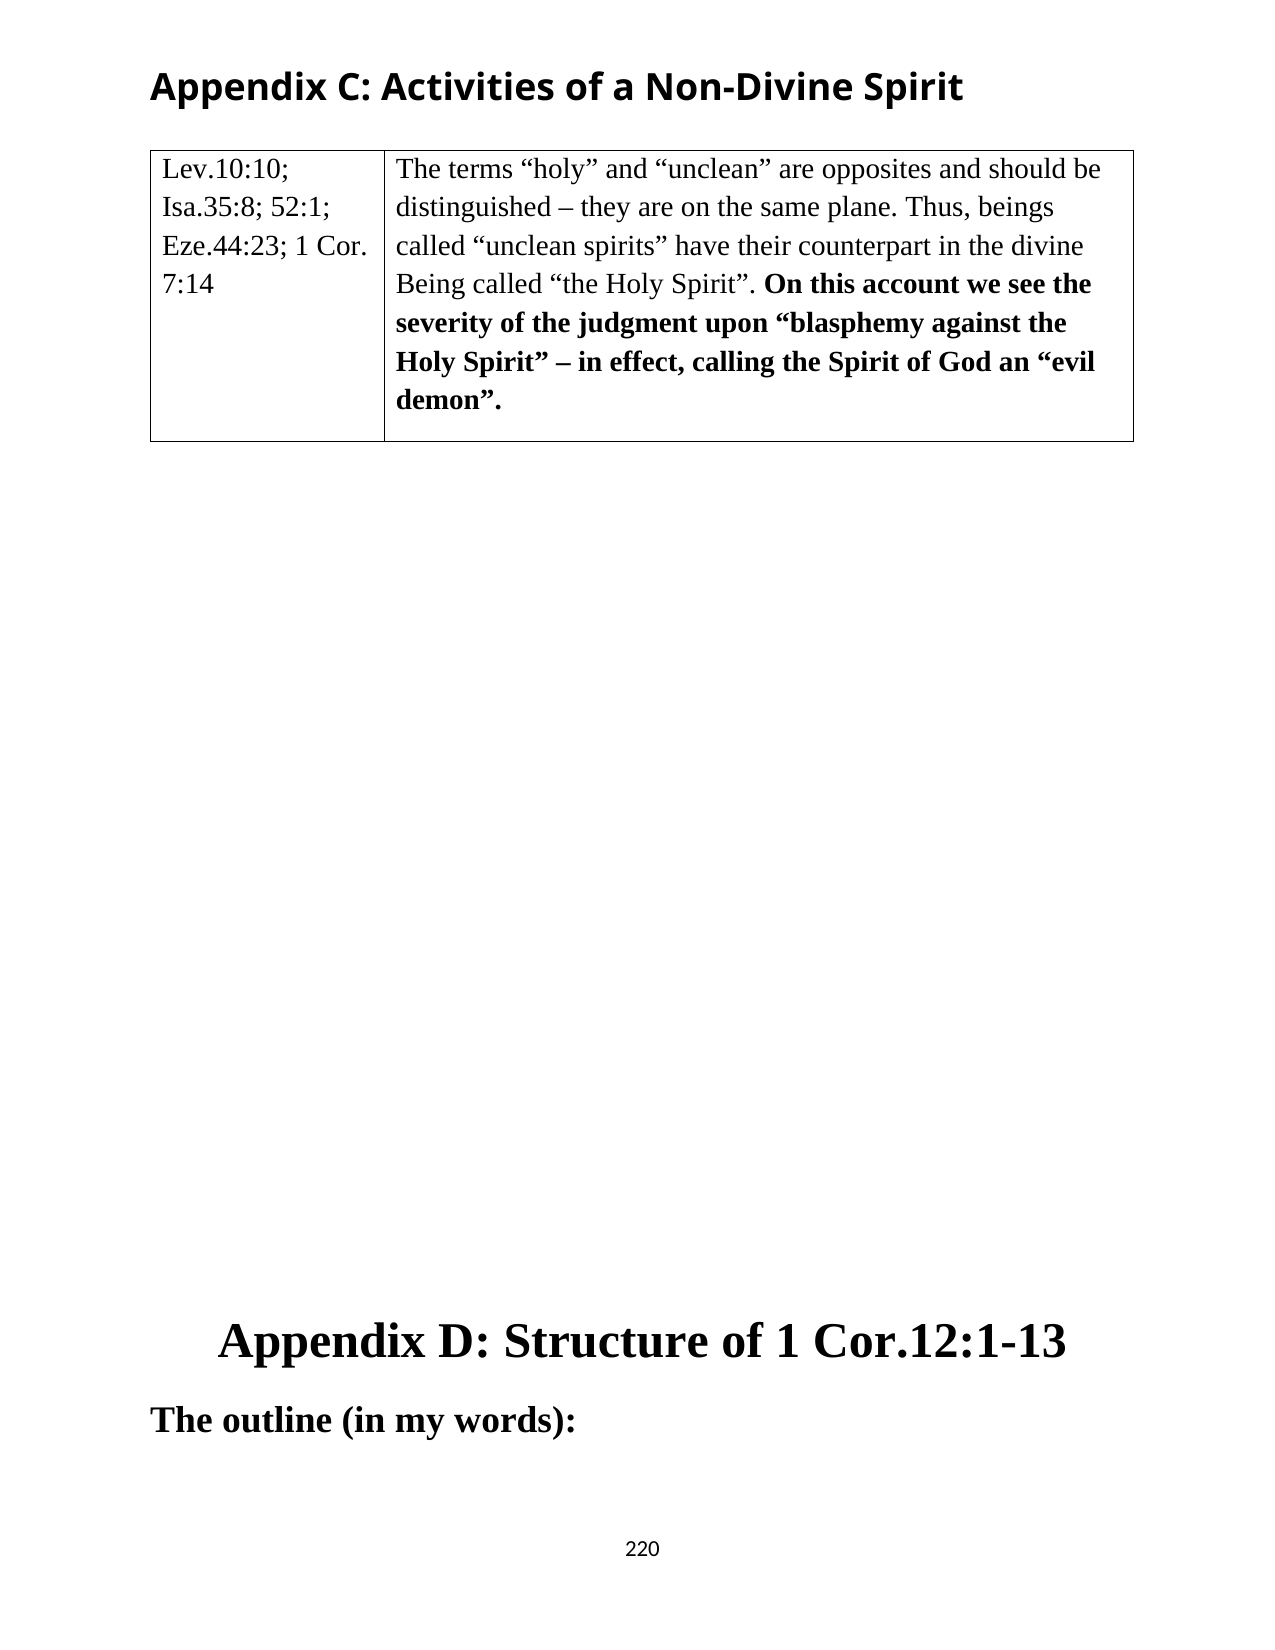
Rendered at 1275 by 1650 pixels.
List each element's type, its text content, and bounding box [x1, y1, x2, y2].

table_cell Lev.10:10; Isa.35:8; 52:1; Eze.44:23; 1 Cor. 7:14 [151, 151, 384, 441]
table_cell The terms “holy” and “unclean” are opposites and should be distinguished – they are on the same plane. Thus, beings called “unclean spirits” have their counterpart in the divine Being called “the Holy Spirit”. On this account we see the severity of the judgment upon “blasphemy against the Holy Spirit” – in effect, calling the Spirit of God an “evil demon”. [385, 151, 1133, 441]
text The outline (in my words): [150, 1397, 1134, 1440]
text Appendix D: Structure of 1 Cor.12:1-13 [150, 1310, 1134, 1368]
